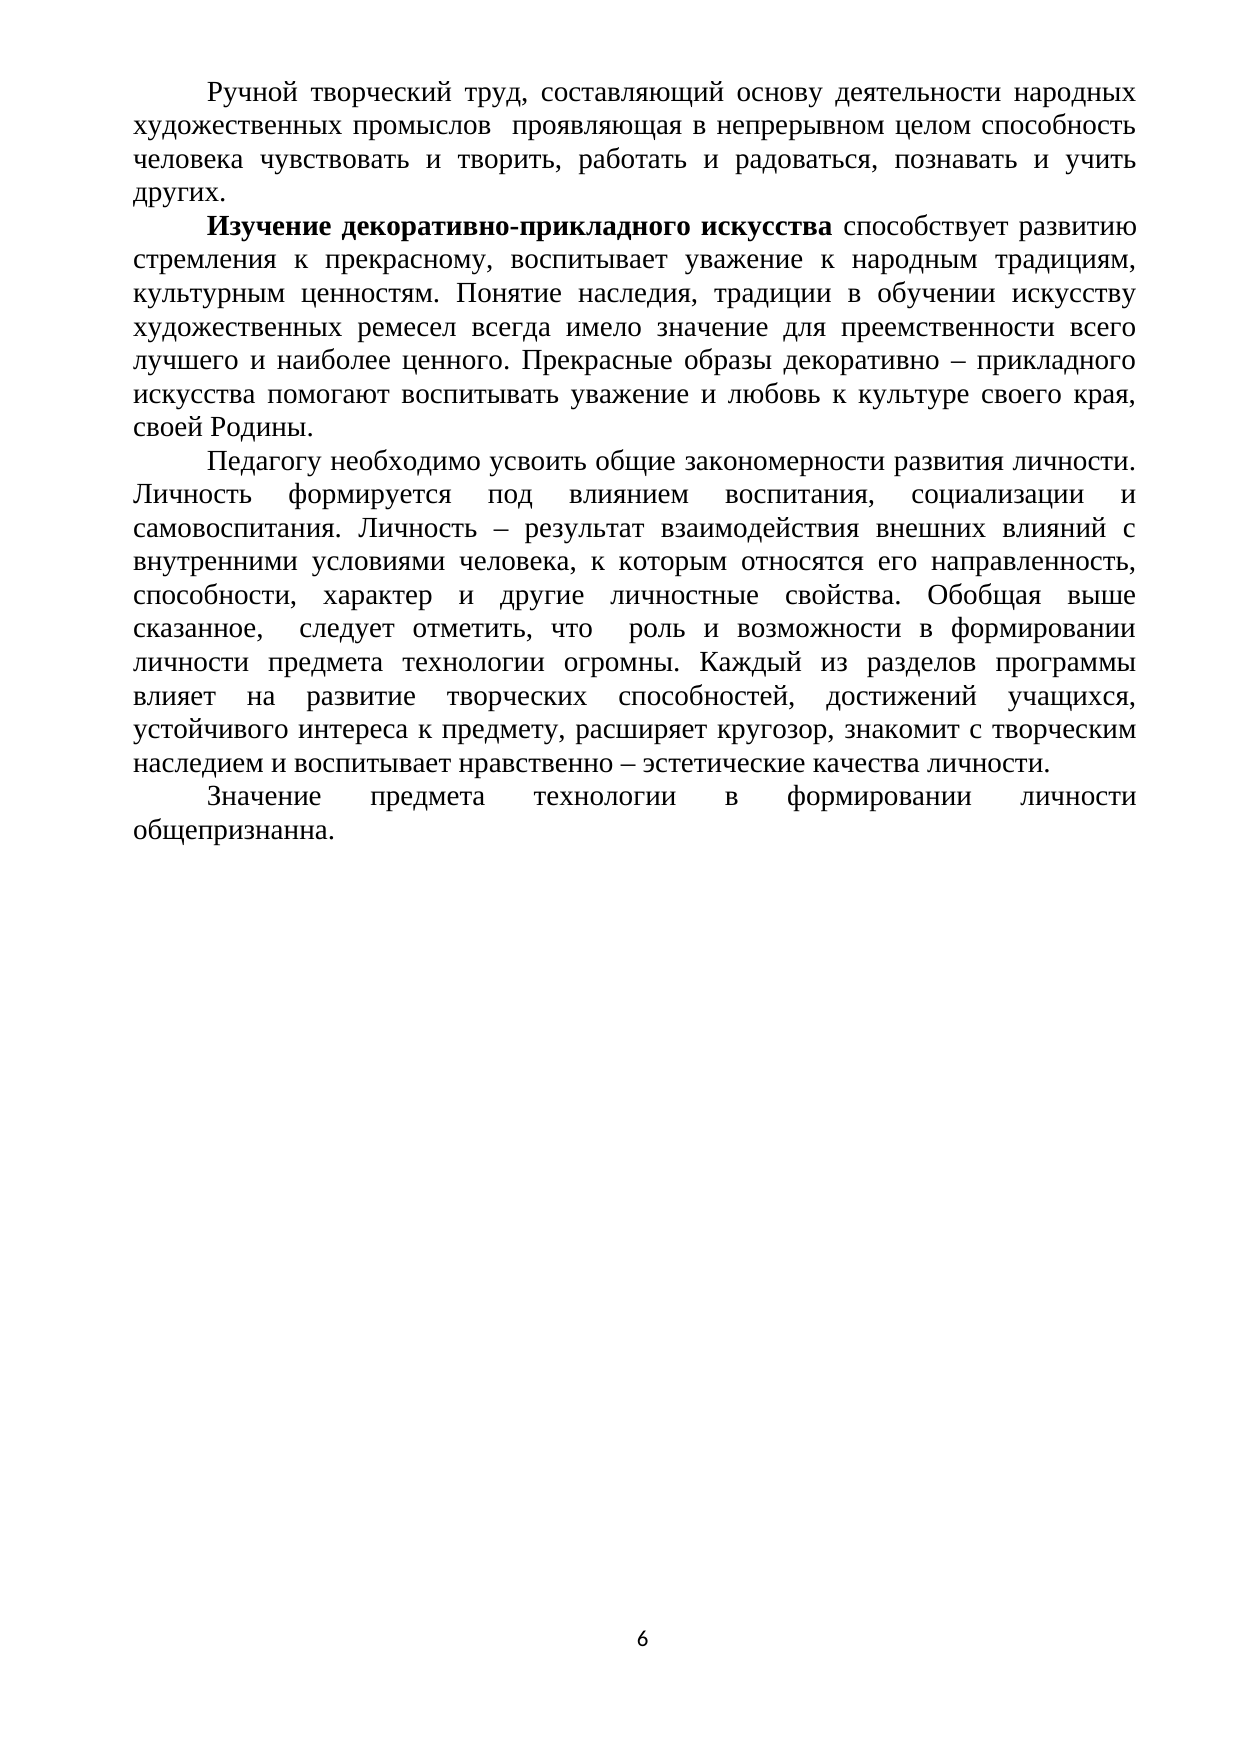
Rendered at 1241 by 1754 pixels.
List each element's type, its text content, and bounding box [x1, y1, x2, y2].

text Ручной творческий труд, составляющий основу деятельности народных художественных промыслов проявляющая в непрерывном целом способность человека чувствовать и творить, работать и радоваться, познавать и учить других. [133, 74, 1137, 208]
text Изучение декоративно-прикладного искусства способствует развитию стремления к прекрасному, воспитывает уважение к народным традициям, культурным ценностям. Понятие наследия, традиции в обучении искусству художественных ремесел всегда имело значение для преемственности всего лучшего и наиболее ценного. Прекрасные образы декоративно – прикладного искусства помогают воспитывать уважение и любовь к культуре своего края, своей Родины. [133, 208, 1137, 443]
text Значение предмета технологии в формировании личности общепризнанна. [133, 778, 1137, 845]
text Педагогу необходимо усвоить общие закономерности развития личности. Личность формируется под влиянием воспитания, социализации и самовоспитания. Личность – результат взаимодействия внешних влияний с внутренними условиями человека, к которым относятся его направленность, способности, характер и другие личностные свойства. Обобщая выше сказанное, следует отметить, что роль и возможности в формировании личности предмета технологии огромны. Каждый из разделов программы влияет на развитие творческих способностей, достижений учащихся, устойчивого интереса к предмету, расширяет кругозор, знакомит с творческим наследием и воспитывает нравственно – эстетические качества личности. [133, 443, 1137, 778]
